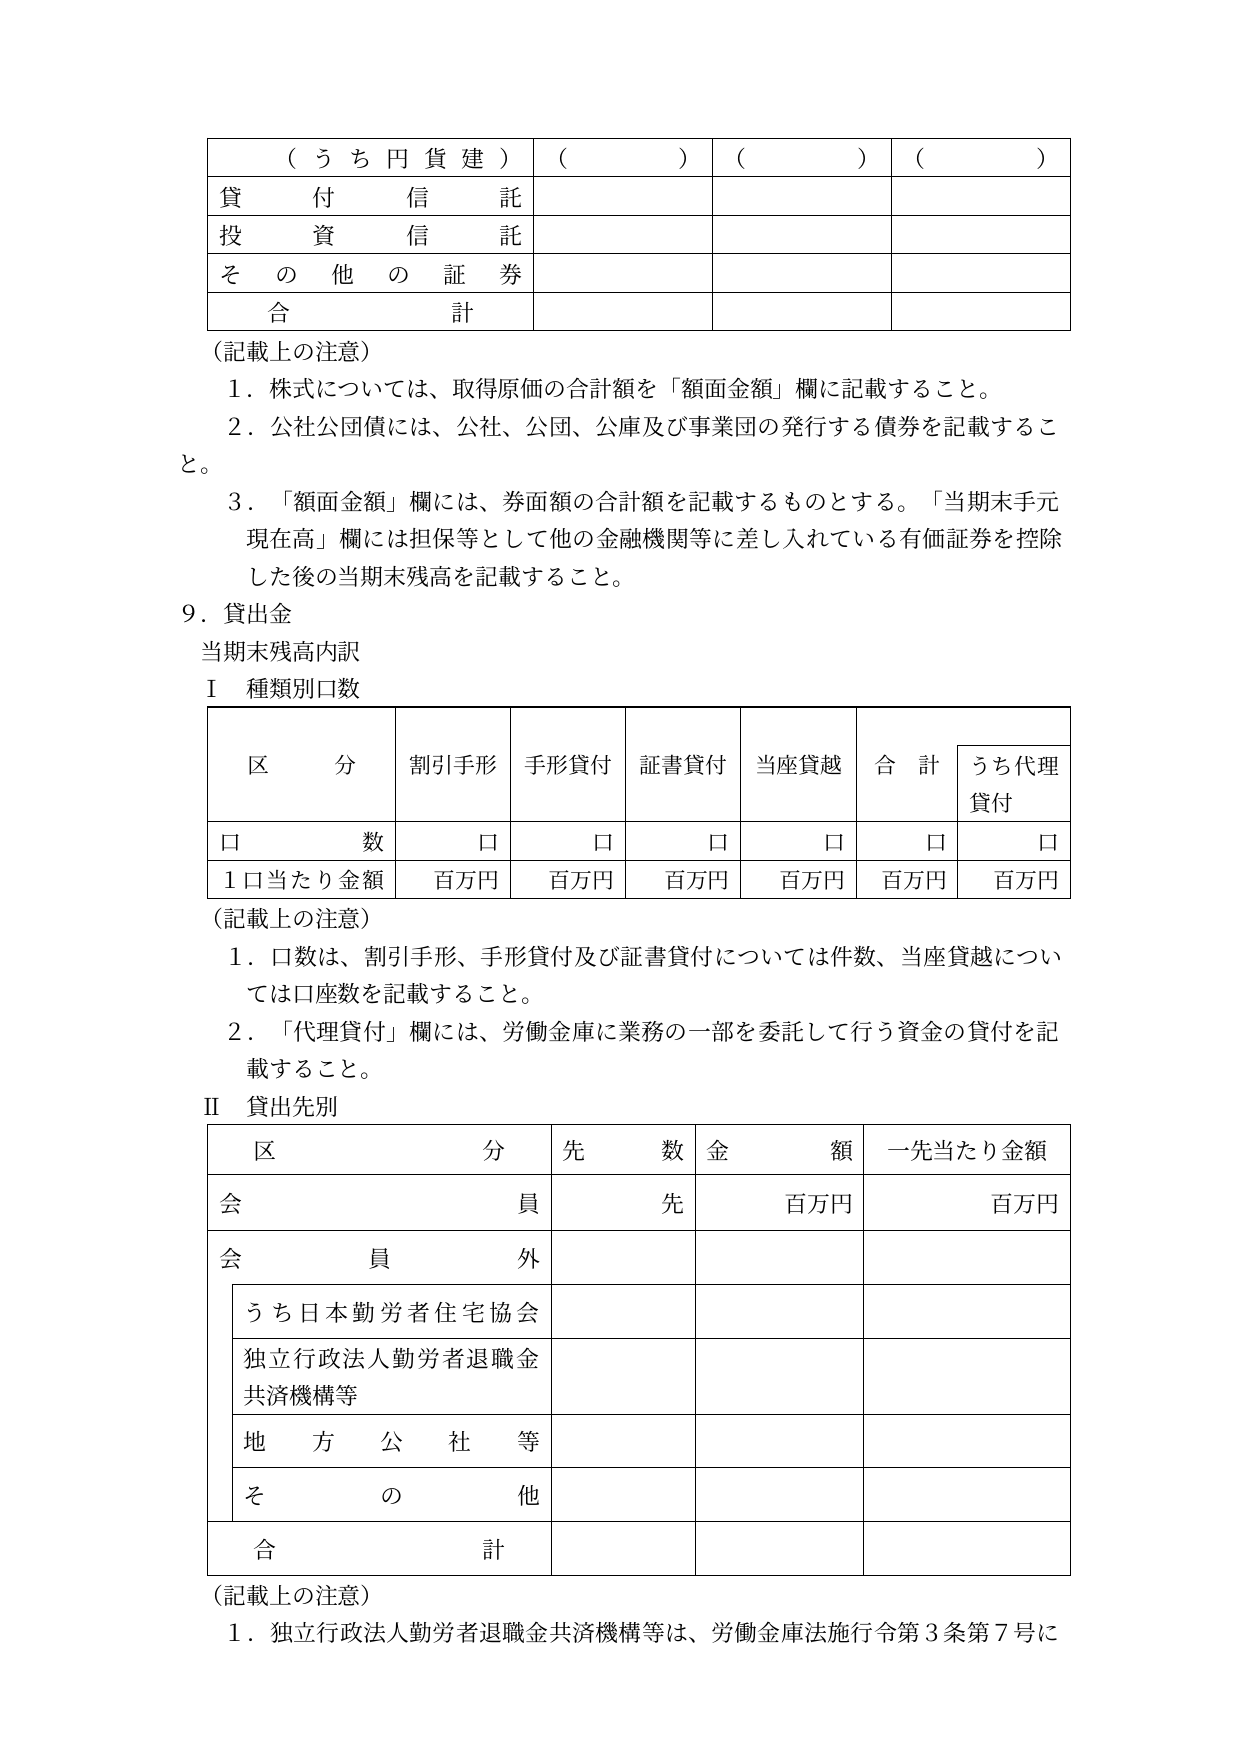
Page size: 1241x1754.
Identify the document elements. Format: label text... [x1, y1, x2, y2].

table_cell [552, 1522, 695, 1575]
table_cell 百万円 [511, 861, 625, 898]
table_cell 口 [741, 822, 856, 859]
table_cell [208, 1284, 232, 1521]
table_cell [696, 1339, 863, 1413]
table_cell 百万円 [857, 861, 957, 898]
table_header 当座貸越 [741, 708, 856, 821]
table_cell [864, 1231, 1070, 1284]
table_cell 投資信託 [208, 216, 533, 253]
text 当期末残高内訳 [177, 631, 1063, 669]
table_cell 口数 [208, 822, 395, 859]
table_cell うち日本勤労者住宅協会 [233, 1285, 551, 1337]
table_cell 会員外 [208, 1231, 551, 1284]
table_header 金額 [696, 1125, 863, 1174]
table_cell [892, 177, 1070, 215]
table_header 区 分 [208, 708, 395, 821]
table_cell [713, 254, 891, 292]
table_cell [552, 1339, 695, 1413]
table_cell [534, 177, 712, 215]
table_cell １口当たり金額 [208, 861, 395, 898]
table_cell [864, 1339, 1070, 1413]
table_cell 百万円 [864, 1175, 1070, 1230]
table_cell 口 [396, 822, 510, 859]
table_cell [713, 293, 891, 330]
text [177, 1613, 1063, 1651]
table_header 割引手形 [396, 708, 510, 821]
table_cell 百万円 [741, 861, 856, 898]
table_cell [713, 216, 891, 253]
text ２．公社公団債には、公社、公団、公庫及び事業団の発行する債券を記載すること。 [177, 406, 1063, 481]
table_cell 口 [626, 822, 740, 859]
table_cell 地方公社等 [233, 1415, 551, 1467]
table_cell [696, 1468, 863, 1521]
table_cell 独立行政法人勤労者退職金共済機構等 [233, 1339, 551, 1413]
table_cell [696, 1285, 863, 1337]
table_cell 貸付信託 [208, 177, 533, 215]
table_cell （） [892, 139, 1070, 176]
table_cell 百万円 [958, 861, 1070, 898]
table_cell [696, 1231, 863, 1284]
table_header 区 分 [208, 1125, 551, 1174]
table_cell [864, 1522, 1070, 1575]
table_cell その他 [233, 1468, 551, 1521]
table_header 先数 [552, 1125, 695, 1174]
table_cell [892, 216, 1070, 253]
text １．口数は、割引手形、手形貸付及び証書貸付については件数、当座貸越については口座数を記載すること。 [177, 937, 1063, 1012]
table_header 合 計 [857, 708, 958, 821]
table_cell 口 [511, 822, 625, 859]
text ９．貸出金 [177, 594, 1063, 631]
table_header 一先当たり金額 [864, 1125, 1070, 1174]
table_cell [713, 177, 891, 215]
text （記載上の注意） [177, 1576, 1063, 1613]
text １．株式については、取得原価の合計額を「額面金額」欄に記載すること。 [177, 369, 1063, 406]
table_cell 百万円 [626, 861, 740, 898]
table_header [958, 708, 1070, 745]
table_cell うち代理貸付 [958, 746, 1070, 821]
table_cell 合 計 [208, 1522, 551, 1575]
table_cell 先 [552, 1175, 695, 1230]
text （記載上の注意） [177, 899, 1063, 937]
table_header 証書貸付 [626, 708, 740, 821]
table_cell [696, 1415, 863, 1467]
table_cell 百万円 [696, 1175, 863, 1230]
table_cell [552, 1231, 695, 1284]
table_cell （） [713, 139, 891, 176]
table_cell [864, 1285, 1070, 1337]
text ３．「額面金額」欄には、券面額の合計額を記載するものとする。「当期末手元現在高」欄には担保等として他の金融機関等に差し入れている有価証券を控除した後の当期末残高を記載すること。 [177, 481, 1063, 594]
table_cell [534, 216, 712, 253]
text Ⅱ 貸出先別 [177, 1087, 1063, 1124]
table_cell その他の証券 [208, 254, 533, 292]
table_cell [864, 1468, 1070, 1521]
table_cell 合 計 [208, 293, 533, 330]
table_cell [552, 1415, 695, 1467]
text ２．「代理貸付」欄には、労働金庫に業務の一部を委託して行う資金の貸付を記載すること。 [177, 1012, 1063, 1087]
table_cell 口 [958, 822, 1070, 859]
table_cell [892, 254, 1070, 292]
table_header 手形貸付 [511, 708, 625, 821]
table_cell [534, 254, 712, 292]
table_cell （） [534, 139, 712, 176]
table_cell 百万円 [396, 861, 510, 898]
table_cell [552, 1468, 695, 1521]
table_cell （うち円貨建） [208, 139, 533, 176]
table_cell [696, 1522, 863, 1575]
text Ⅰ 種類別口数 [177, 669, 1063, 706]
table_cell [892, 293, 1070, 330]
table_cell 会員 [208, 1175, 551, 1230]
table_cell 口 [857, 822, 957, 859]
text （記載上の注意） [177, 331, 1063, 369]
table_cell [534, 293, 712, 330]
table_cell [552, 1285, 695, 1337]
table_cell [864, 1415, 1070, 1467]
